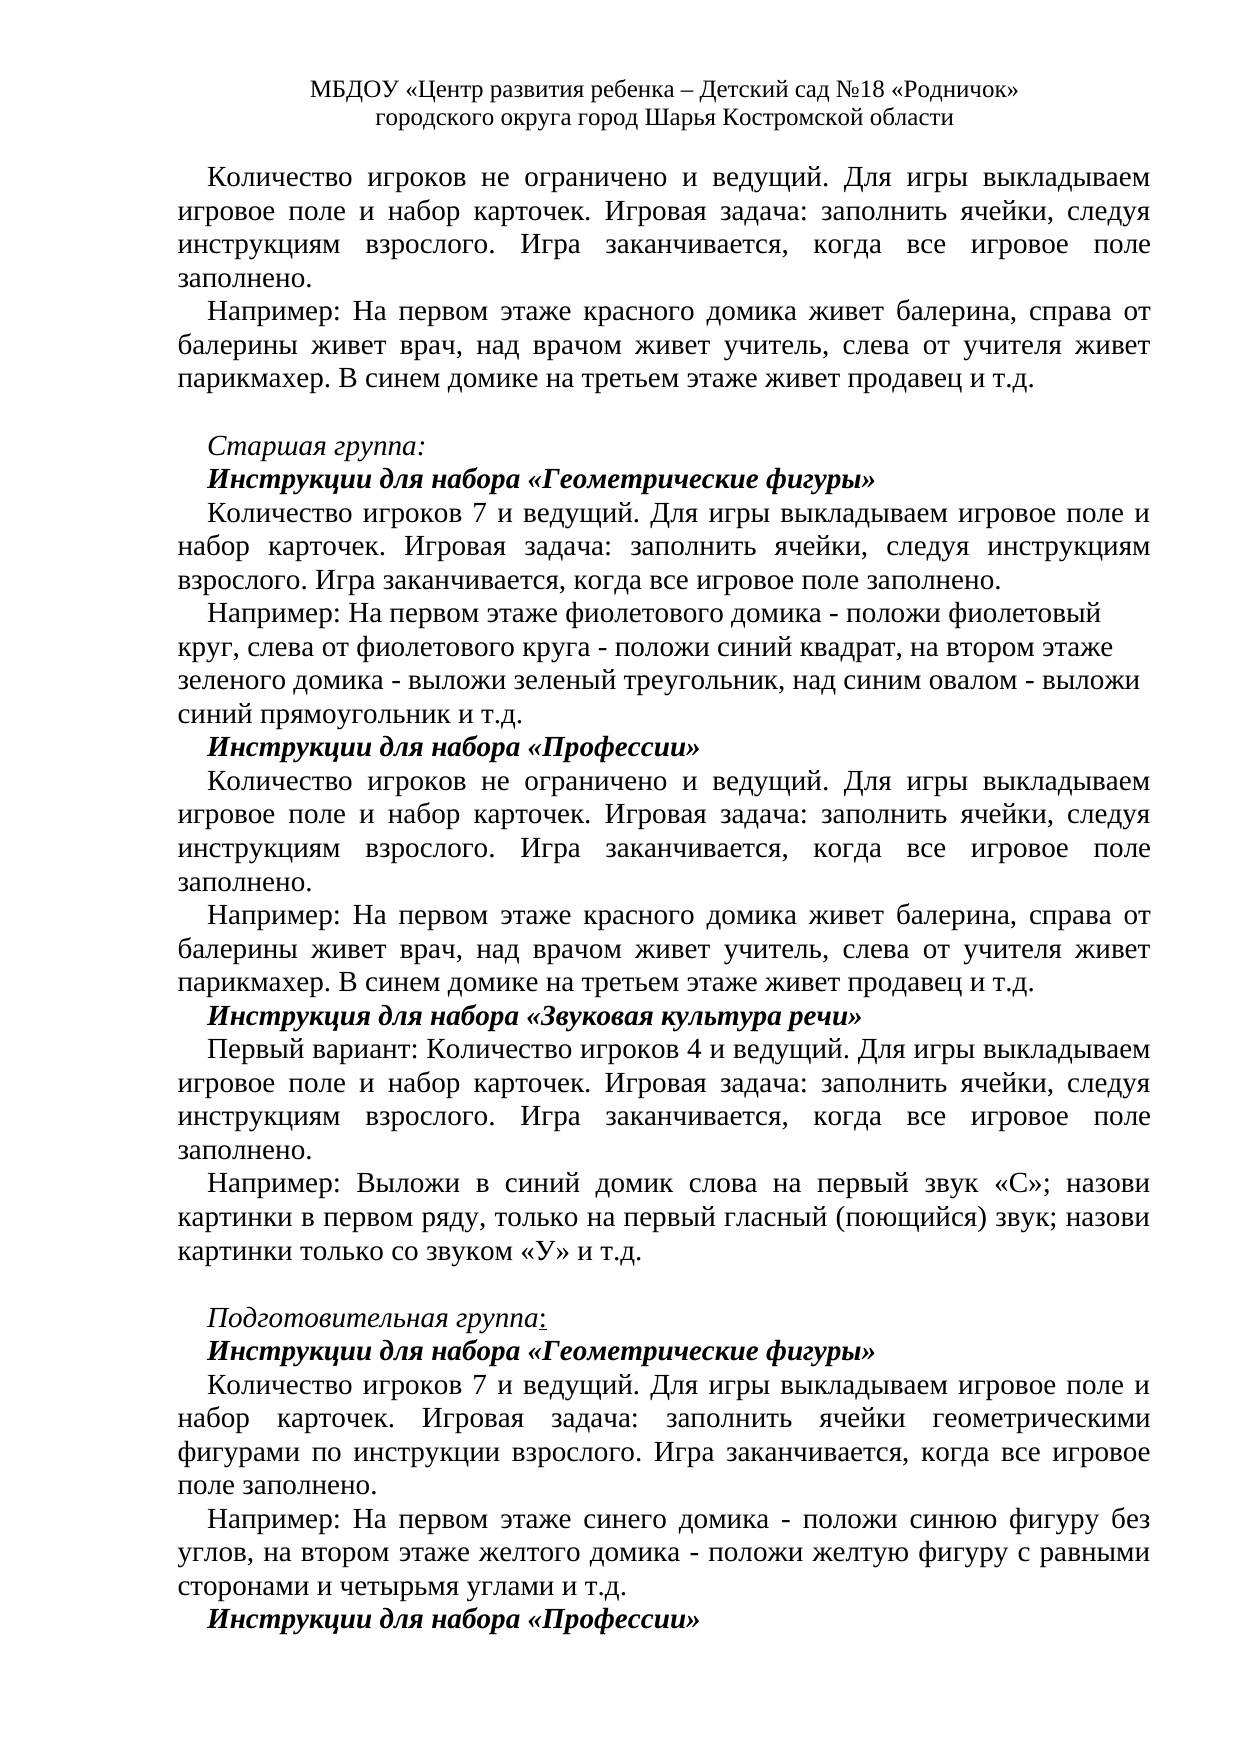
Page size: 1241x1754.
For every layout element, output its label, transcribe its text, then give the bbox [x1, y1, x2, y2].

text Подготовительная группа: [177, 1300, 1152, 1333]
text Например: На первом этаже красного домика живет балерина, справа от балерины живет врач, над врачом живет учитель, слева от учителя живет парикмахер. В синем домике на третьем этаже живет продавец и т.д. [177, 897, 1152, 998]
text Первый вариант: Количество игроков 4 и ведущий. Для игры выкладываем игровое поле и набор карточек. Игровая задача: заполнить ячейки, следуя инструкциям взрослого. Игра заканчивается, когда все игровое поле заполнено. [177, 1031, 1152, 1166]
text Количество игроков не ограничено и ведущий. Для игры выкладываем игровое поле и набор карточек. Игровая задача: заполнить ячейки, следуя инструкциям взрослого. Игра заканчивается, когда все игровое поле заполнено. [177, 159, 1152, 293]
text Старшая группа: [177, 428, 1152, 461]
text Инструкции для набора «Профессии» [177, 1602, 1152, 1635]
text Например: Выложи в синий домик слова на первый звук «С»; назови картинки в первом ряду, только на первый гласный (поющийся) звук; назови картинки только со звуком «У» и т.д. [177, 1166, 1152, 1266]
text Например: На первом этаже синего домика - положи синюю фигуру без углов, на втором этаже желтого домика - положи желтую фигуру с равными сторонами и четырьмя углами и т.д. [177, 1501, 1152, 1602]
text Например: На первом этаже фиолетового домика - положи фиолетовый круг, слева от фиолетового круга - положи синий квадрат, на втором этаже зеленого домика - выложи зеленый треугольник, над синим овалом - выложи синий прямоугольник и т.д. [177, 595, 1152, 729]
text Инструкция для набора «Звуковая культура речи» [177, 998, 1152, 1031]
text Инструкции для набора «Геометрические фигуры» [177, 1333, 1152, 1367]
text Инструкции для набора «Геометрические фигуры» [177, 461, 1152, 495]
text Инструкции для набора «Профессии» [177, 729, 1152, 763]
text Количество игроков не ограничено и ведущий. Для игры выкладываем игровое поле и набор карточек. Игровая задача: заполнить ячейки, следуя инструкциям взрослого. Игра заканчивается, когда все игровое поле заполнено. [177, 763, 1152, 897]
text Количество игроков 7 и ведущий. Для игры выкладываем игровое поле и набор карточек. Игровая задача: заполнить ячейки, следуя инструкциям взрослого. Игра заканчивается, когда все игровое поле заполнено. [177, 495, 1152, 595]
text Например: На первом этаже красного домика живет балерина, справа от балерины живет врач, над врачом живет учитель, слева от учителя живет парикмахер. В синем домике на третьем этаже живет продавец и т.д. [177, 293, 1152, 394]
text Количество игроков 7 и ведущий. Для игры выкладываем игровое поле и набор карточек. Игровая задача: заполнить ячейки геометрическими фигурами по инструкции взрослого. Игра заканчивается, когда все игровое поле заполнено. [177, 1367, 1152, 1501]
